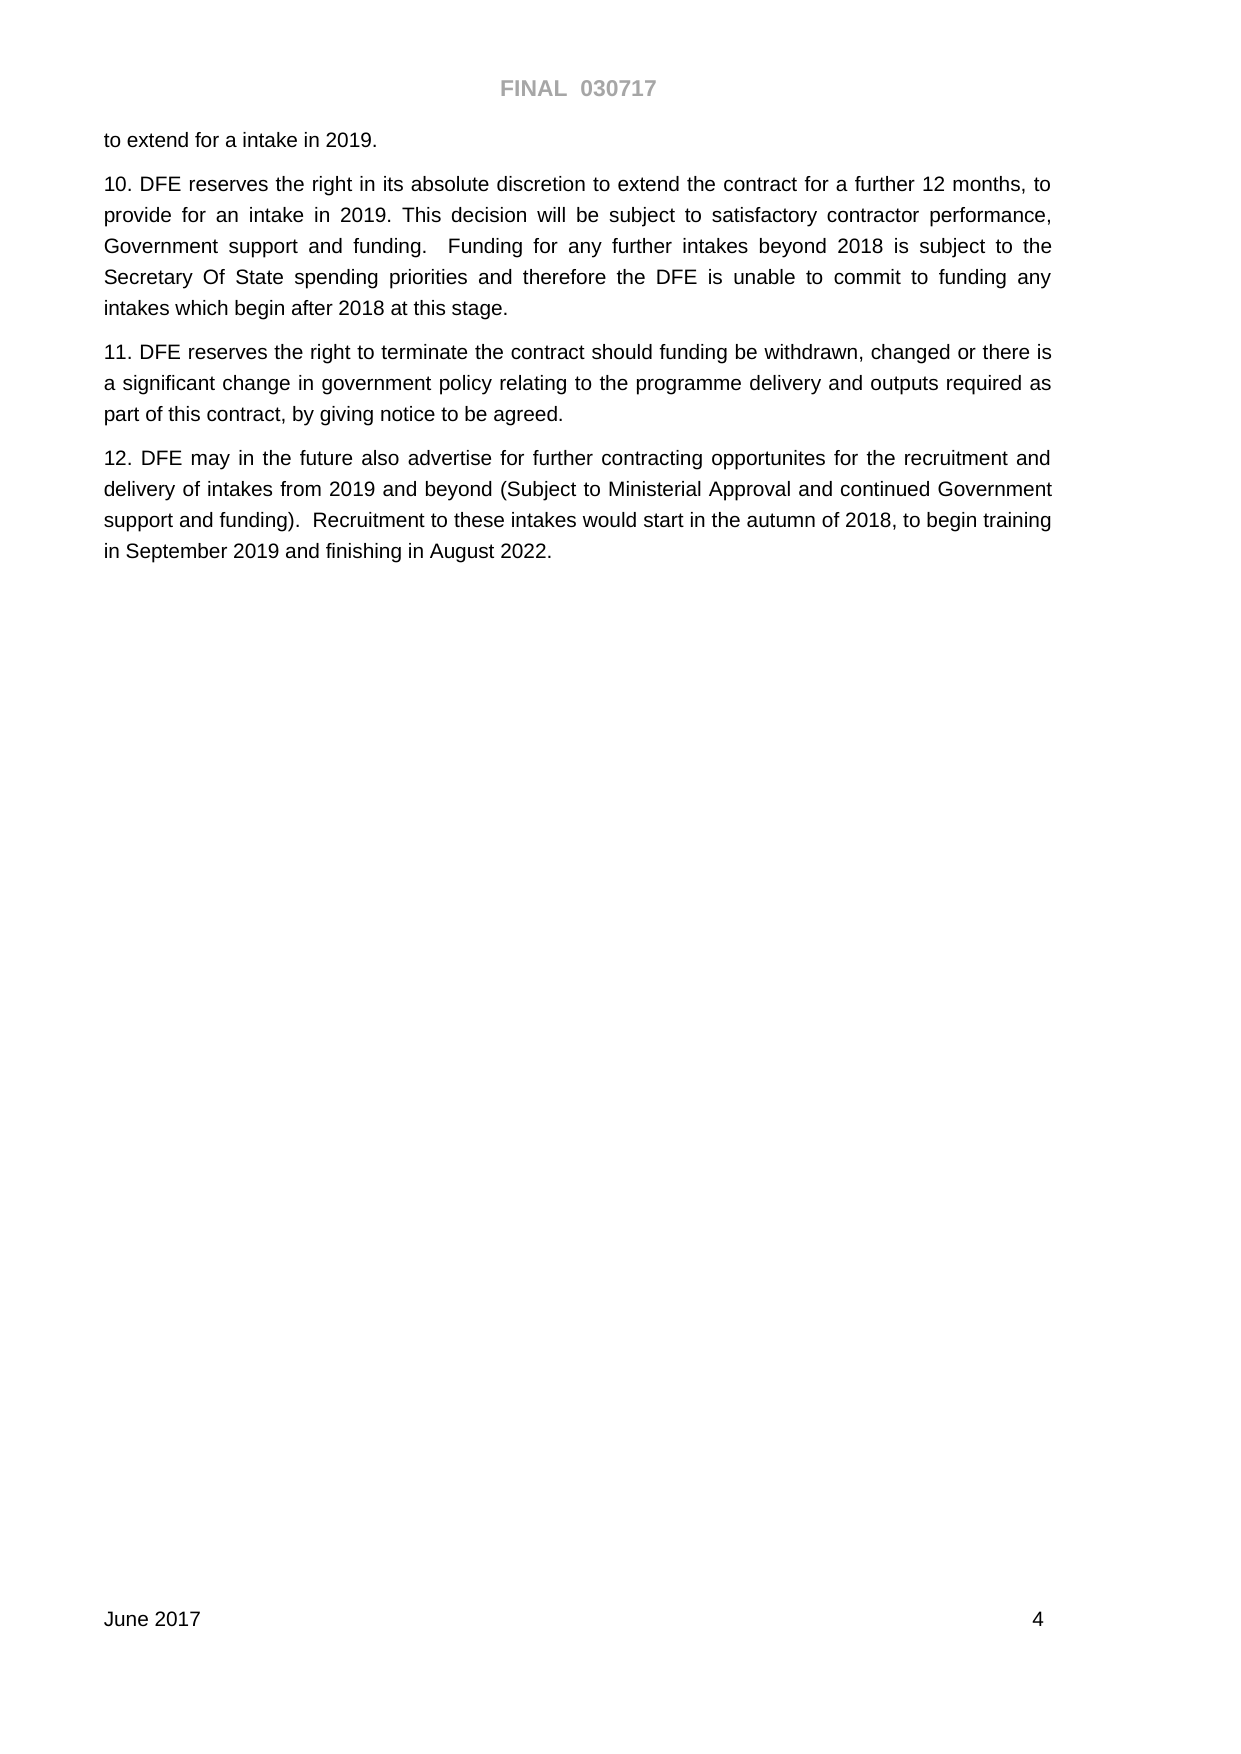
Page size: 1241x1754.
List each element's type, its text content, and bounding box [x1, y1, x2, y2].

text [103, 128, 1053, 152]
text 11. DFE reserves the right to terminate the contract should funding be withdrawn, changed or there is a significant change in government policy relating to the programme delivery and outputs required as part of this contract, by giving notice to be agreed. [103, 339, 1053, 426]
text 10. DFE reserves the right in its absolute discretion to extend the contract for a further 12 months, to provide for an intake in 2019. This decision will be subject to satisfactory contractor performance, Government support and funding. Funding for any further intakes beyond 2018 is subject to the Secretary Of State spending priorities and therefore the DFE is unable to commit to funding any intakes which begin after 2018 at this stage. [103, 171, 1053, 320]
text 12. DFE may in the future also advertise for further contracting opportunites for the recruitment and delivery of intakes from 2019 and beyond (Subject to Ministerial Approval and continued Government support and funding). Recruitment to these intakes would start in the autumn of 2018, to begin training in September 2019 and finishing in August 2022. [103, 446, 1053, 563]
